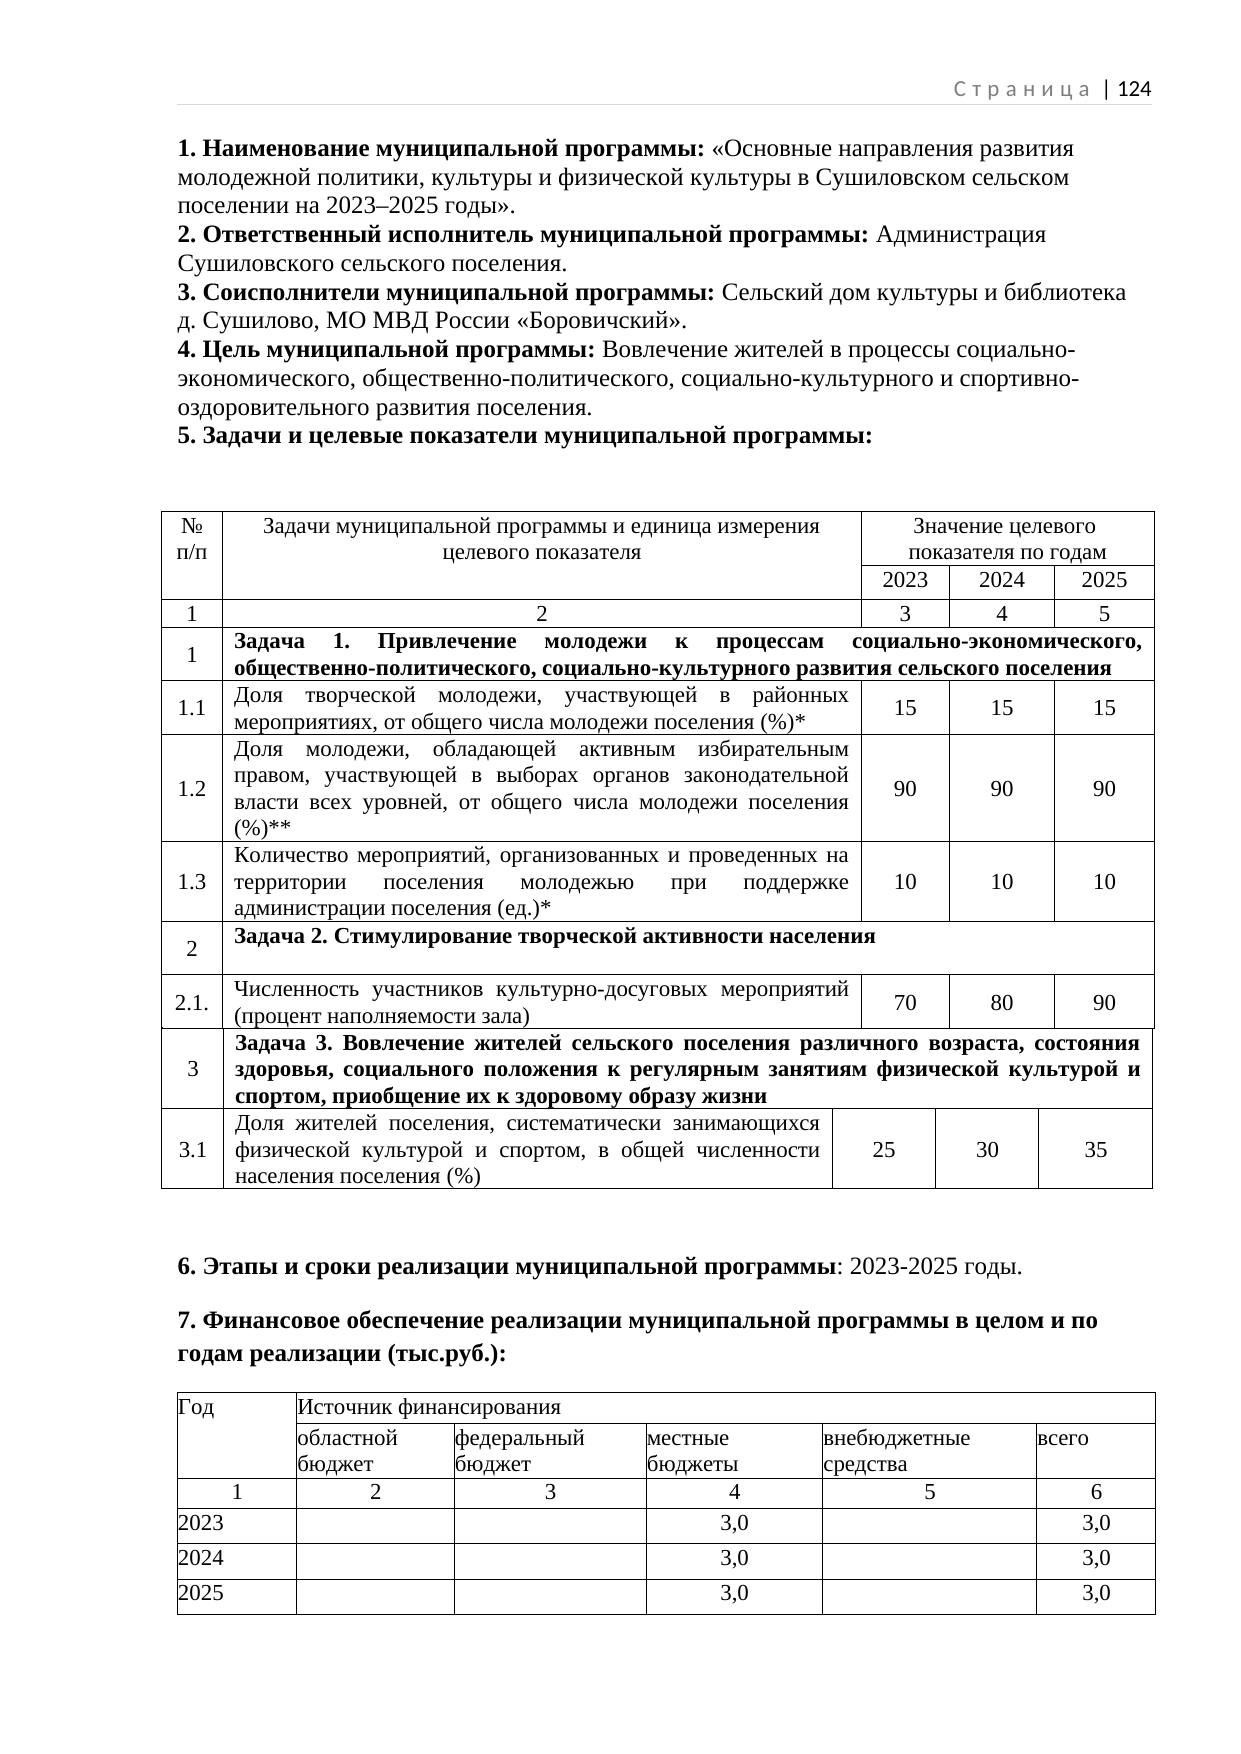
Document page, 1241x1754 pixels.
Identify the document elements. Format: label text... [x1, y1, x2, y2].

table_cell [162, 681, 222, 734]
text 5. Задачи и целевые показатели муниципальной программы: [177, 421, 1152, 449]
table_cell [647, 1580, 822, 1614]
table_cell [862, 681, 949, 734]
text 4. Цель муниципальной программы: Вовлечение жителей в процессы социально-экономического, общественно-политического, социально-культурного и спортивно-оздоровительного развития поселения. [177, 334, 1152, 421]
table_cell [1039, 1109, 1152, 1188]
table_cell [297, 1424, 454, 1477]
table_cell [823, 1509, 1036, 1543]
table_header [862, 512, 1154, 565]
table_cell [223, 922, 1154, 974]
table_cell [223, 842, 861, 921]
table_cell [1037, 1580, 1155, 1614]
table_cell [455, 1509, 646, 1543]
text 7. Финансовое обеспечение реализации муниципальной программы в целом и по годам реализации (тыс.руб.): [177, 1305, 1152, 1367]
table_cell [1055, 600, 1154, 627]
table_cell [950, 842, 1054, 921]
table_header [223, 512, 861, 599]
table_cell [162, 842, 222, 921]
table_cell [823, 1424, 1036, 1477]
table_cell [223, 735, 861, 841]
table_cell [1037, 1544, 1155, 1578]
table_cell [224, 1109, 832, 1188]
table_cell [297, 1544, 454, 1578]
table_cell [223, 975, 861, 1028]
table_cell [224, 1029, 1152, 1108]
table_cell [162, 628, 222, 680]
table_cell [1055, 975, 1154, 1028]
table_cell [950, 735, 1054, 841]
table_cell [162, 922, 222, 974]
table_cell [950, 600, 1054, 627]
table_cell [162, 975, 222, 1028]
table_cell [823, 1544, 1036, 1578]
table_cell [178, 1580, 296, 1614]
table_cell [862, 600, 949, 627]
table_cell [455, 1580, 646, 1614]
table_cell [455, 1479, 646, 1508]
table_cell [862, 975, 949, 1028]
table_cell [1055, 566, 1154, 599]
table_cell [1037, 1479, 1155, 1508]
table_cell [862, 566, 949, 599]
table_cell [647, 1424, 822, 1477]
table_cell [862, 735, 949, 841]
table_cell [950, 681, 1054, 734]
text 6. Этапы и сроки реализации муниципальной программы: 2023-2025 годы. [177, 1251, 1152, 1280]
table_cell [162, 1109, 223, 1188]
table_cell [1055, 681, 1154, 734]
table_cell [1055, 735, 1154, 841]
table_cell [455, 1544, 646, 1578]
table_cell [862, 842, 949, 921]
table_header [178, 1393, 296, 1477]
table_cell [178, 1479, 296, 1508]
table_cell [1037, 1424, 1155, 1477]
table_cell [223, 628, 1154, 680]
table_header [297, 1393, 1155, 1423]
text 3. Соисполнители муниципальной программы: Сельский дом культуры и библиотека д. Сушилово, МО МВД России «Боровичский». [177, 277, 1152, 334]
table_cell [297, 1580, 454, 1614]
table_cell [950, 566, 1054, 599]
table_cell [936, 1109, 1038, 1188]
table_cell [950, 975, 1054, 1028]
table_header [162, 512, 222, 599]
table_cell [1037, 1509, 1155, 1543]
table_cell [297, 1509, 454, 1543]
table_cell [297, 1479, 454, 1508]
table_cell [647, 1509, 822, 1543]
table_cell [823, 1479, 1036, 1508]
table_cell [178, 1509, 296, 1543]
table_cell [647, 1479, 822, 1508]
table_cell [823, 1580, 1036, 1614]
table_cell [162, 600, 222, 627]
text 2. Ответственный исполнитель муниципальной программы: Администрация Сушиловского сельского поселения. [177, 219, 1152, 277]
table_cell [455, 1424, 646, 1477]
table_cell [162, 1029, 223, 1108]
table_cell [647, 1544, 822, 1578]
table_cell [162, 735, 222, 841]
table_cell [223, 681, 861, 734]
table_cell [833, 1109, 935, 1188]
text 1. Наименование муниципальной программы: «Основные направления развития молодежной политики, культуры и физической культуры в Сушиловском сельском поселении на 2023–2025 годы». [177, 133, 1152, 219]
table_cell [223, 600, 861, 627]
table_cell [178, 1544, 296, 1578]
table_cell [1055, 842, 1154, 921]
